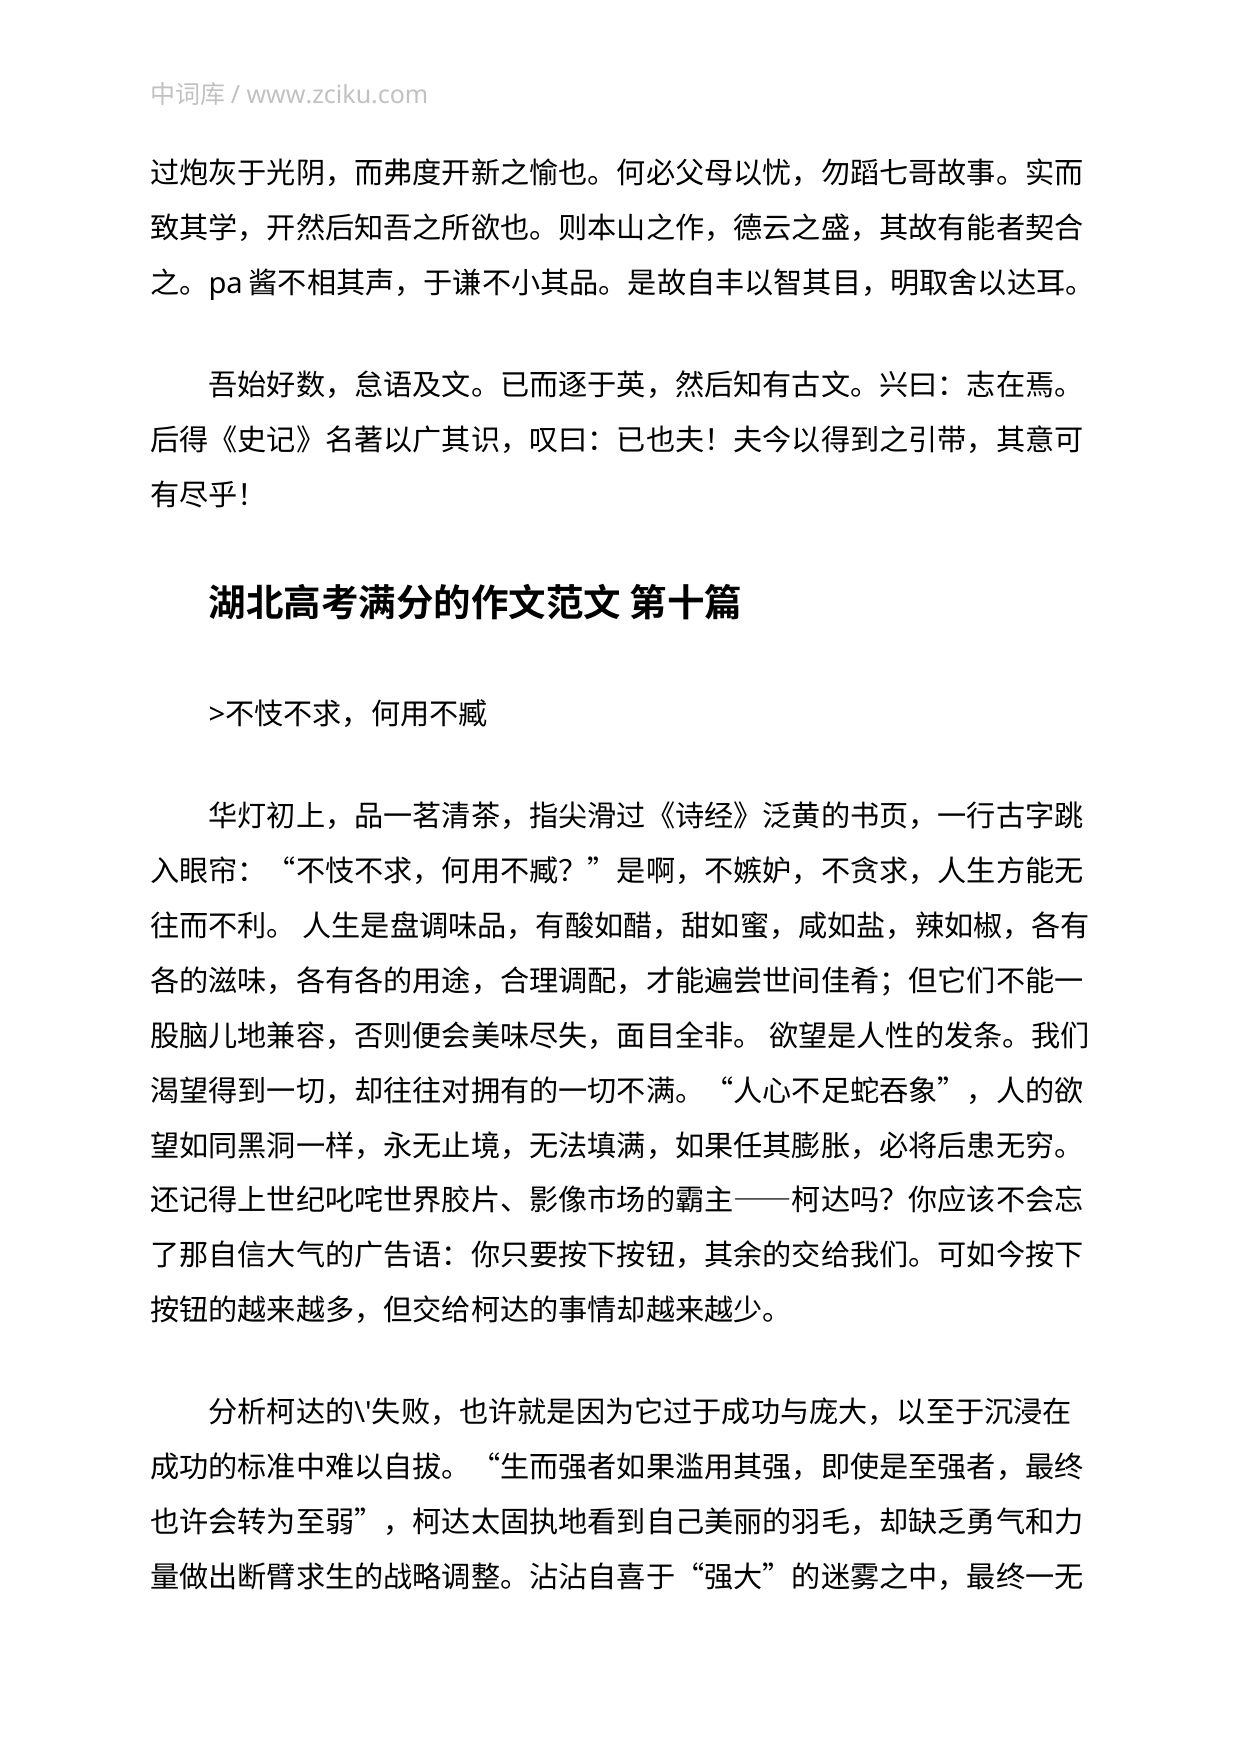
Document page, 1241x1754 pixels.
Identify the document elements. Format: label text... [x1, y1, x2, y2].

text >不忮不求，何用不臧 [150, 691, 1090, 733]
text 湖北高考满分的作文范文 第十篇 [150, 573, 1090, 628]
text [150, 1388, 1090, 1596]
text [150, 150, 1090, 302]
text 吾始好数，怠语及文。已而逐于英，然后知有古文。兴曰：志在焉。后得《史记》名著以广其识，叹曰：已也夫！夫今以得到之引带，其意可有尽乎！ [150, 362, 1090, 514]
text 华灯初上，品一茗清茶，指尖滑过《诗经》泛黄的书页，一行古字跳入眼帘：“不忮不求，何用不臧？”是啊，不嫉妒，不贪求，人生方能无往而不利。 人生是盘调味品，有酸如醋，甜如蜜，咸如盐，辣如椒，各有各的滋味，各有各的用途，合理调配，才能遍尝世间佳肴；但它们不能一股脑儿地兼容，否则便会美味尽失，面目全非。 欲望是人性的发条。我们渴望得到一切，却往往对拥有的一切不满。“人心不足蛇吞象”，人的欲望如同黑洞一样，永无止境，无法填满，如果任其膨胀，必将后患无穷。 还记得上世纪叱咤世界胶片、影像市场的霸主——柯达吗？你应该不会忘了那自信大气的广告语：你只要按下按钮，其余的交给我们。可如今按下按钮的越来越多，但交给柯达的事情却越来越少。 [150, 793, 1090, 1329]
